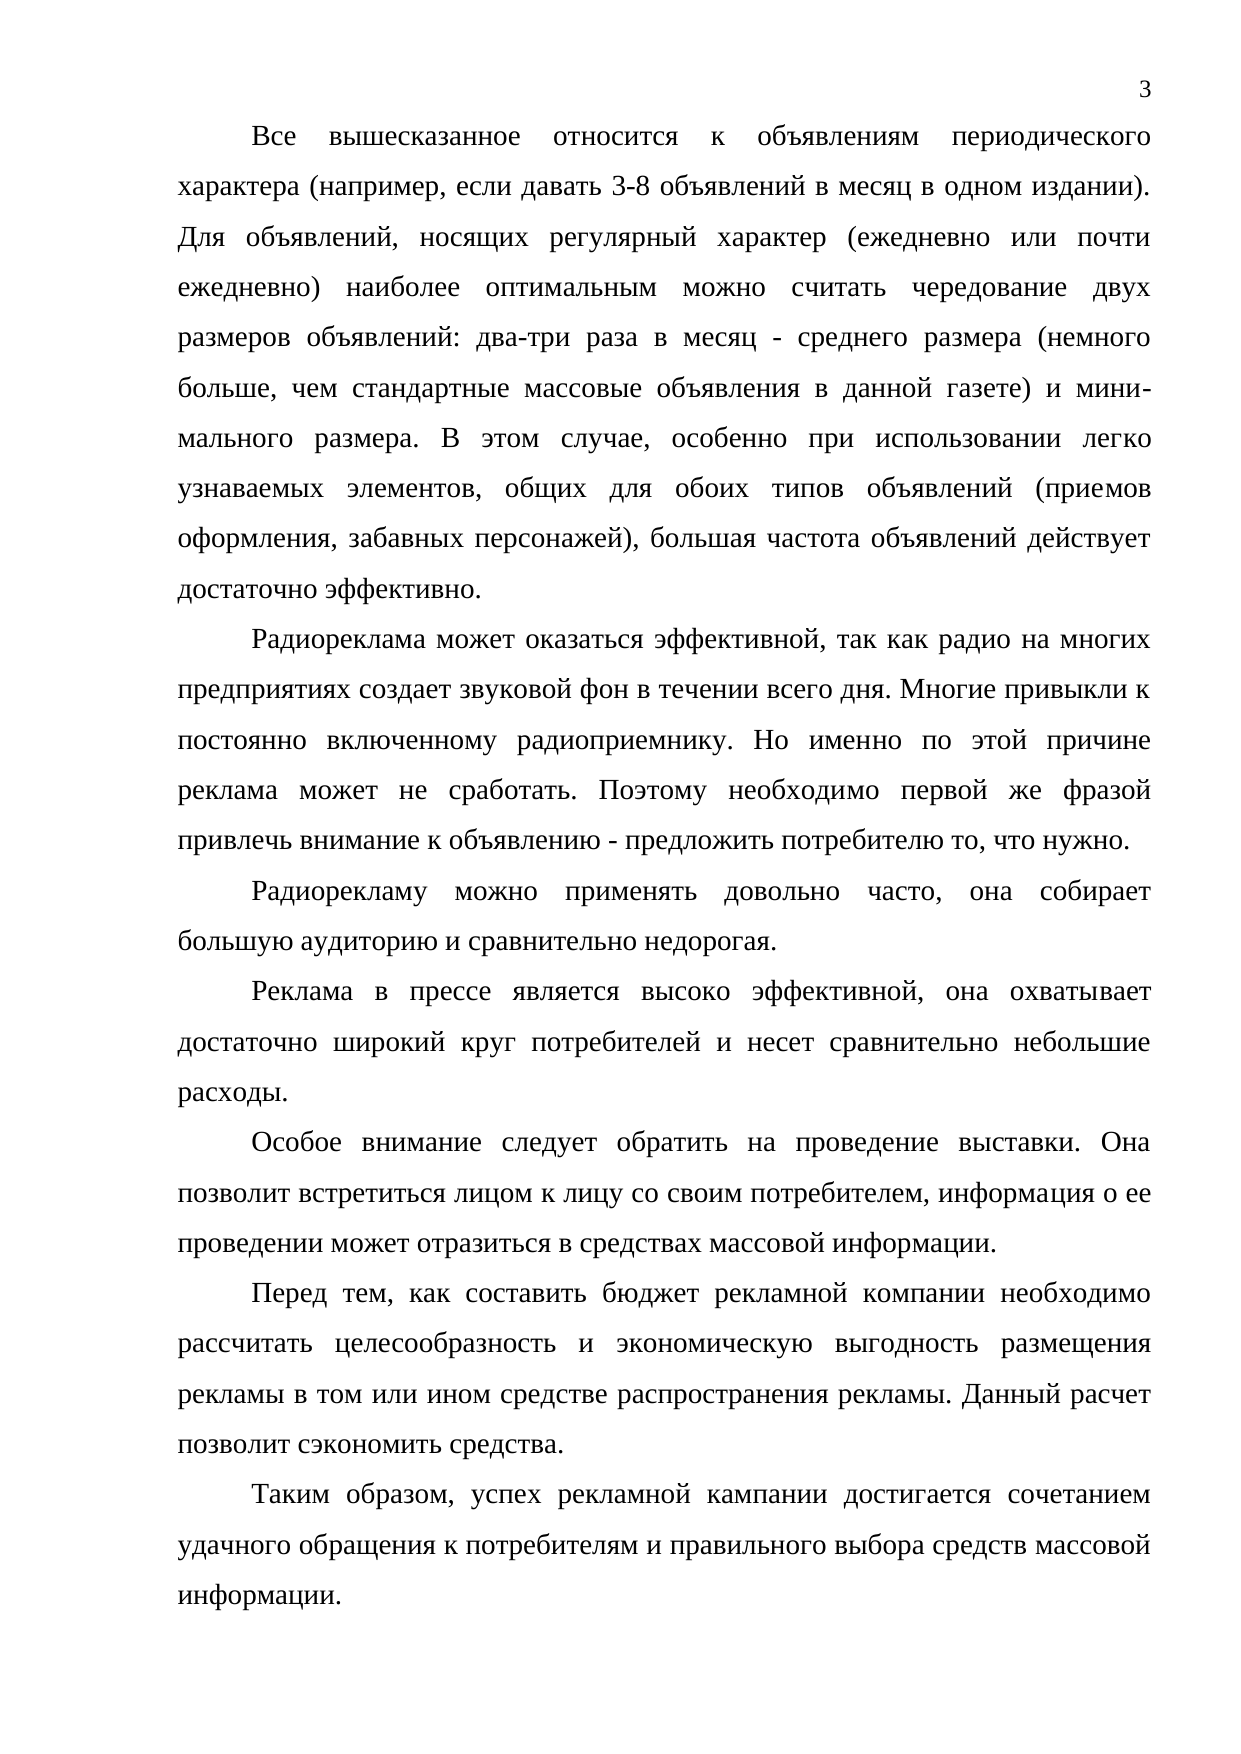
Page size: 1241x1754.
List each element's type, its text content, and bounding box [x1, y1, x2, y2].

text Таким образом, успех рекламной кампании достигается сочетанием удачного обращения к потребителям и правильного выбора средств массовой информации. [177, 1477, 1152, 1611]
text Все вышесказанное относится к объявлениям периодического характера (например, если давать 3-8 объявлений в месяц в одном издании). Для объявлений, носящих регулярный характер (ежедневно или почти ежедневно) наиболее оптимальным можно считать чередование двух размеров объявлений: два-три раза в месяц - среднего размера (немного больше, чем стандартные массовые объявления в данной газете) и минимального размера. В этом случае, особенно при использовании легко узнаваемых элементов, общих для обоих типов объявлений (приемов оформления, забавных персонажей), большая частота объявлений действует достаточно эффективно. [177, 118, 1152, 604]
text Особое внимание следует обратить на проведение выставки. Она позволит встретиться лицом к лицу со своим потребителем, информация о ее проведении может отразиться в средствах массовой информации. [177, 1124, 1152, 1258]
text Реклама в прессе является высоко эффективной, она охватывает достаточно широкий круг потребителей и несет сравнительно небольшие расходы. [177, 973, 1152, 1108]
text Радиореклама может оказаться эффективной, так как радио на многих предприятиях создает звуковой фон в течении всего дня. Многие привыкли к постоянно включенному радиоприемнику. Но именно по этой причине реклама может не сработать. Поэтому необходимо первой же фразой привлечь внимание к объявлению - предложить потребителю то, что нужно. [177, 621, 1152, 856]
text Перед тем, как составить бюджет рекламной компании необходимо рассчитать целесообразность и экономическую выгодность размещения рекламы в том или ином средстве распространения рекламы. Данный расчет позволит сэкономить средства. [177, 1275, 1152, 1460]
text Радиорекламу можно применять довольно часто, она собирает большую аудиторию и сравнительно недорогая. [177, 873, 1152, 957]
